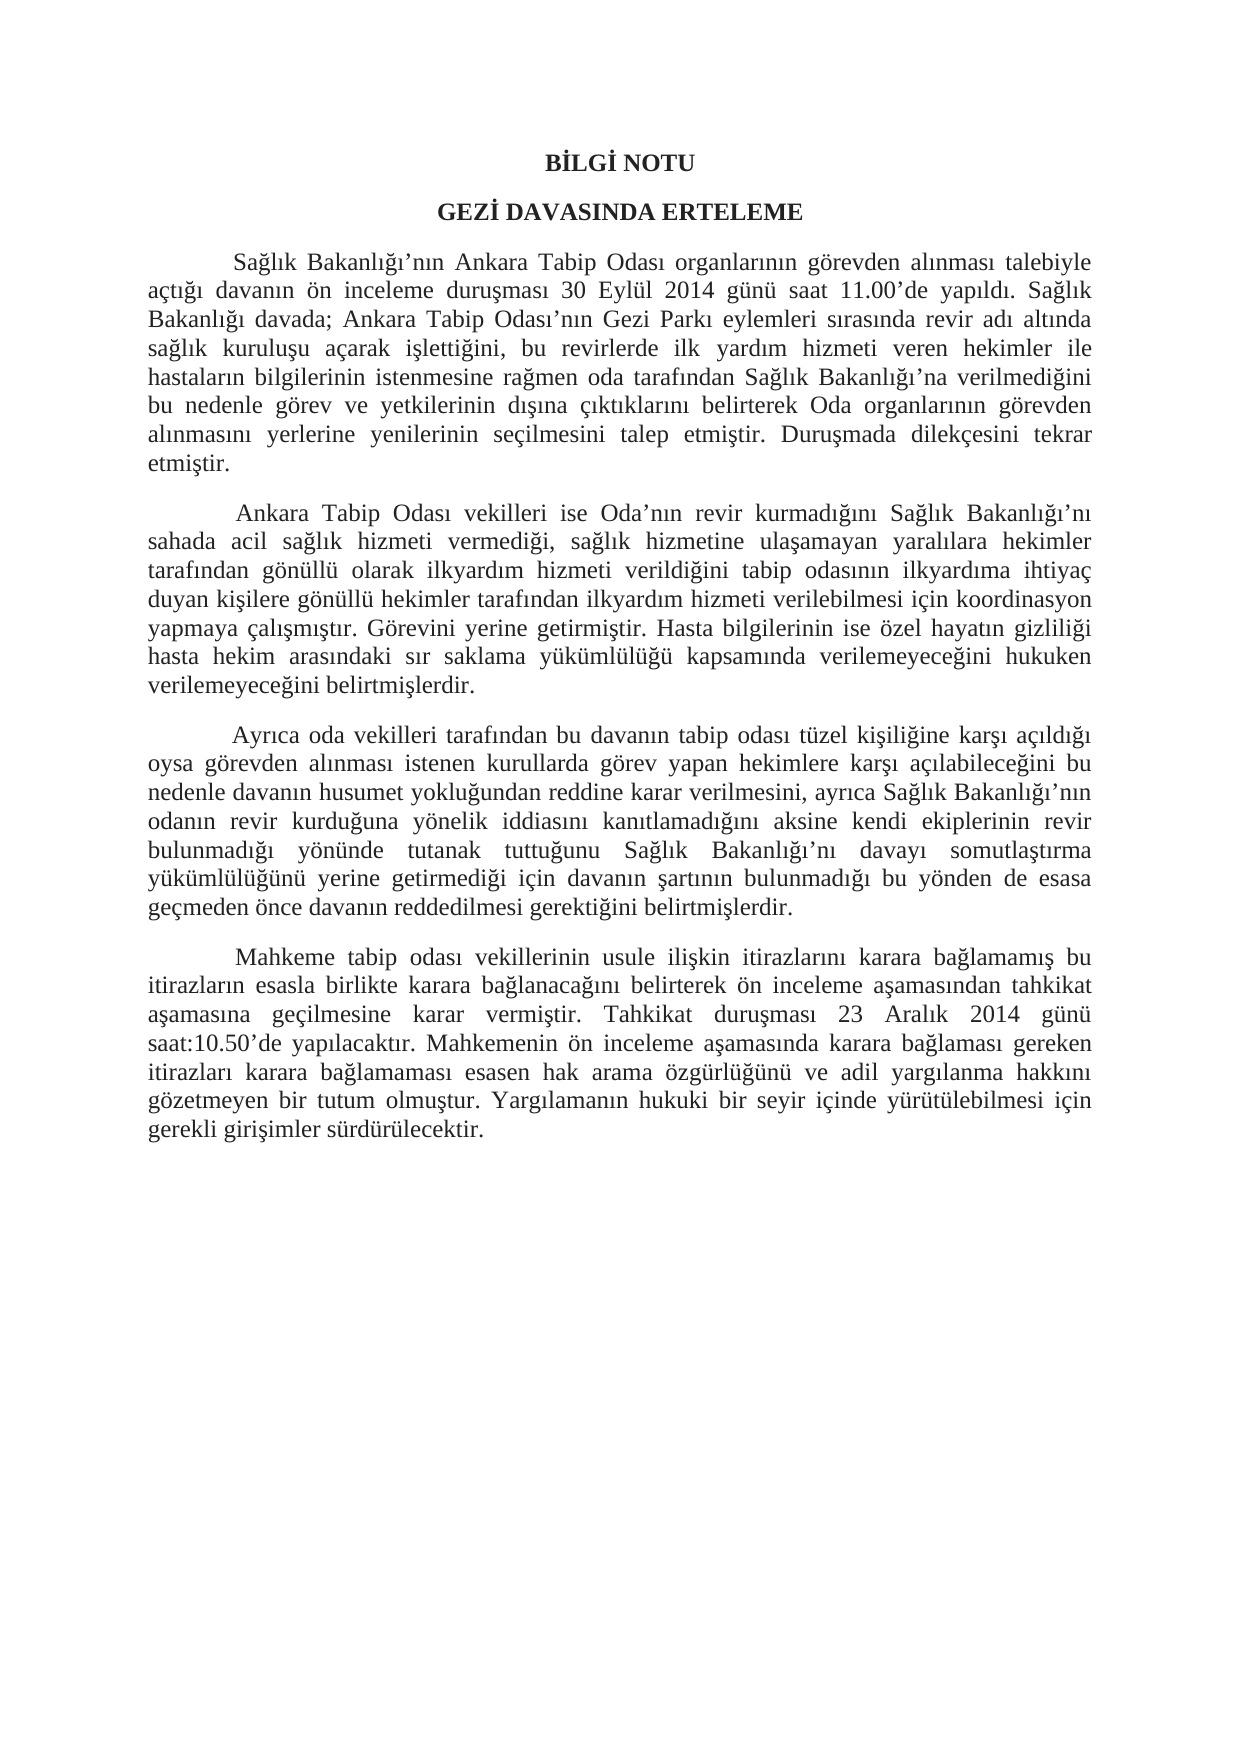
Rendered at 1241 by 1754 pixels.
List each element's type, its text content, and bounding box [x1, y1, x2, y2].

text BİLGİ NOTU [148, 148, 1093, 176]
text Mahkeme tabip odası vekillerinin usule ilişkin itirazlarını karara bağlamamış bu itirazların esasla birlikte karara bağlanacağını belirterek ön inceleme aşamasından tahkikat aşamasına geçilmesine karar vermiştir. Tahkikat duruşması 23 Aralık 2014 günü saat:10.50’de yapılacaktır. Mahkemenin ön inceleme aşamasında karara bağlaması gereken itirazları karara bağlamaması esasen hak arama özgürlüğünü ve adil yargılanma hakkını gözetmeyen bir tutum olmuştur. Yargılamanın hukuki bir seyir içinde yürütülebilmesi için gerekli girişimler sürdürülecektir. [148, 942, 1093, 1143]
text Sağlık Bakanlığı’nın Ankara Tabip Odası organlarının görevden alınması talebiyle açtığı davanın ön inceleme duruşması 30 Eylül 2014 günü saat 11.00’de yapıldı. Sağlık Bakanlığı davada; Ankara Tabip Odası’nın Gezi Parkı eylemleri sırasında revir adı altında sağlık kuruluşu açarak işlettiğini, bu revirlerde ilk yardım hizmeti veren hekimler ile hastaların bilgilerinin istenmesine rağmen oda tarafından Sağlık Bakanlığı’na verilmediğini bu nedenle görev ve yetkilerinin dışına çıktıklarını belirterek Oda organlarının görevden alınmasını yerlerine yenilerinin seçilmesini talep etmiştir. Duruşmada dilekçesini tekrar etmiştir. [148, 247, 1093, 477]
text Ankara Tabip Odası vekilleri ise Oda’nın revir kurmadığını Sağlık Bakanlığı’nı sahada acil sağlık hizmeti vermediği, sağlık hizmetine ulaşamayan yaralılara hekimler tarafından gönüllü olarak ilkyardım hizmeti verildiğini tabip odasının ilkyardıma ihtiyaç duyan kişilere gönüllü hekimler tarafından ilkyardım hizmeti verilebilmesi için koordinasyon yapmaya çalışmıştır. Görevini yerine getirmiştir. Hasta bilgilerinin ise özel hayatın gizliliği hasta hekim arasındaki sır saklama yükümlülüğü kapsamında verilemeyeceğini hukuken verilemeyeceğini belirtmişlerdir. [148, 498, 1093, 699]
text Ayrıca oda vekilleri tarafından bu davanın tabip odası tüzel kişiliğine karşı açıldığı oysa görevden alınması istenen kurullarda görev yapan hekimlere karşı açılabileceğini bu nedenle davanın husumet yokluğundan reddine karar verilmesini, ayrıca Sağlık Bakanlığı’nın odanın revir kurduğuna yönelik iddiasını kanıtlamadığını aksine kendi ekiplerinin revir bulunmadığı yönünde tutanak tuttuğunu Sağlık Bakanlığı’nı davayı somutlaştırma yükümlülüğünü yerine getirmediği için davanın şartının bulunmadığı bu yönden de esasa geçmeden önce davanın reddedilmesi gerektiğini belirtmişlerdir. [148, 720, 1093, 921]
text GEZİ DAVASINDA ERTELEME [148, 197, 1093, 226]
